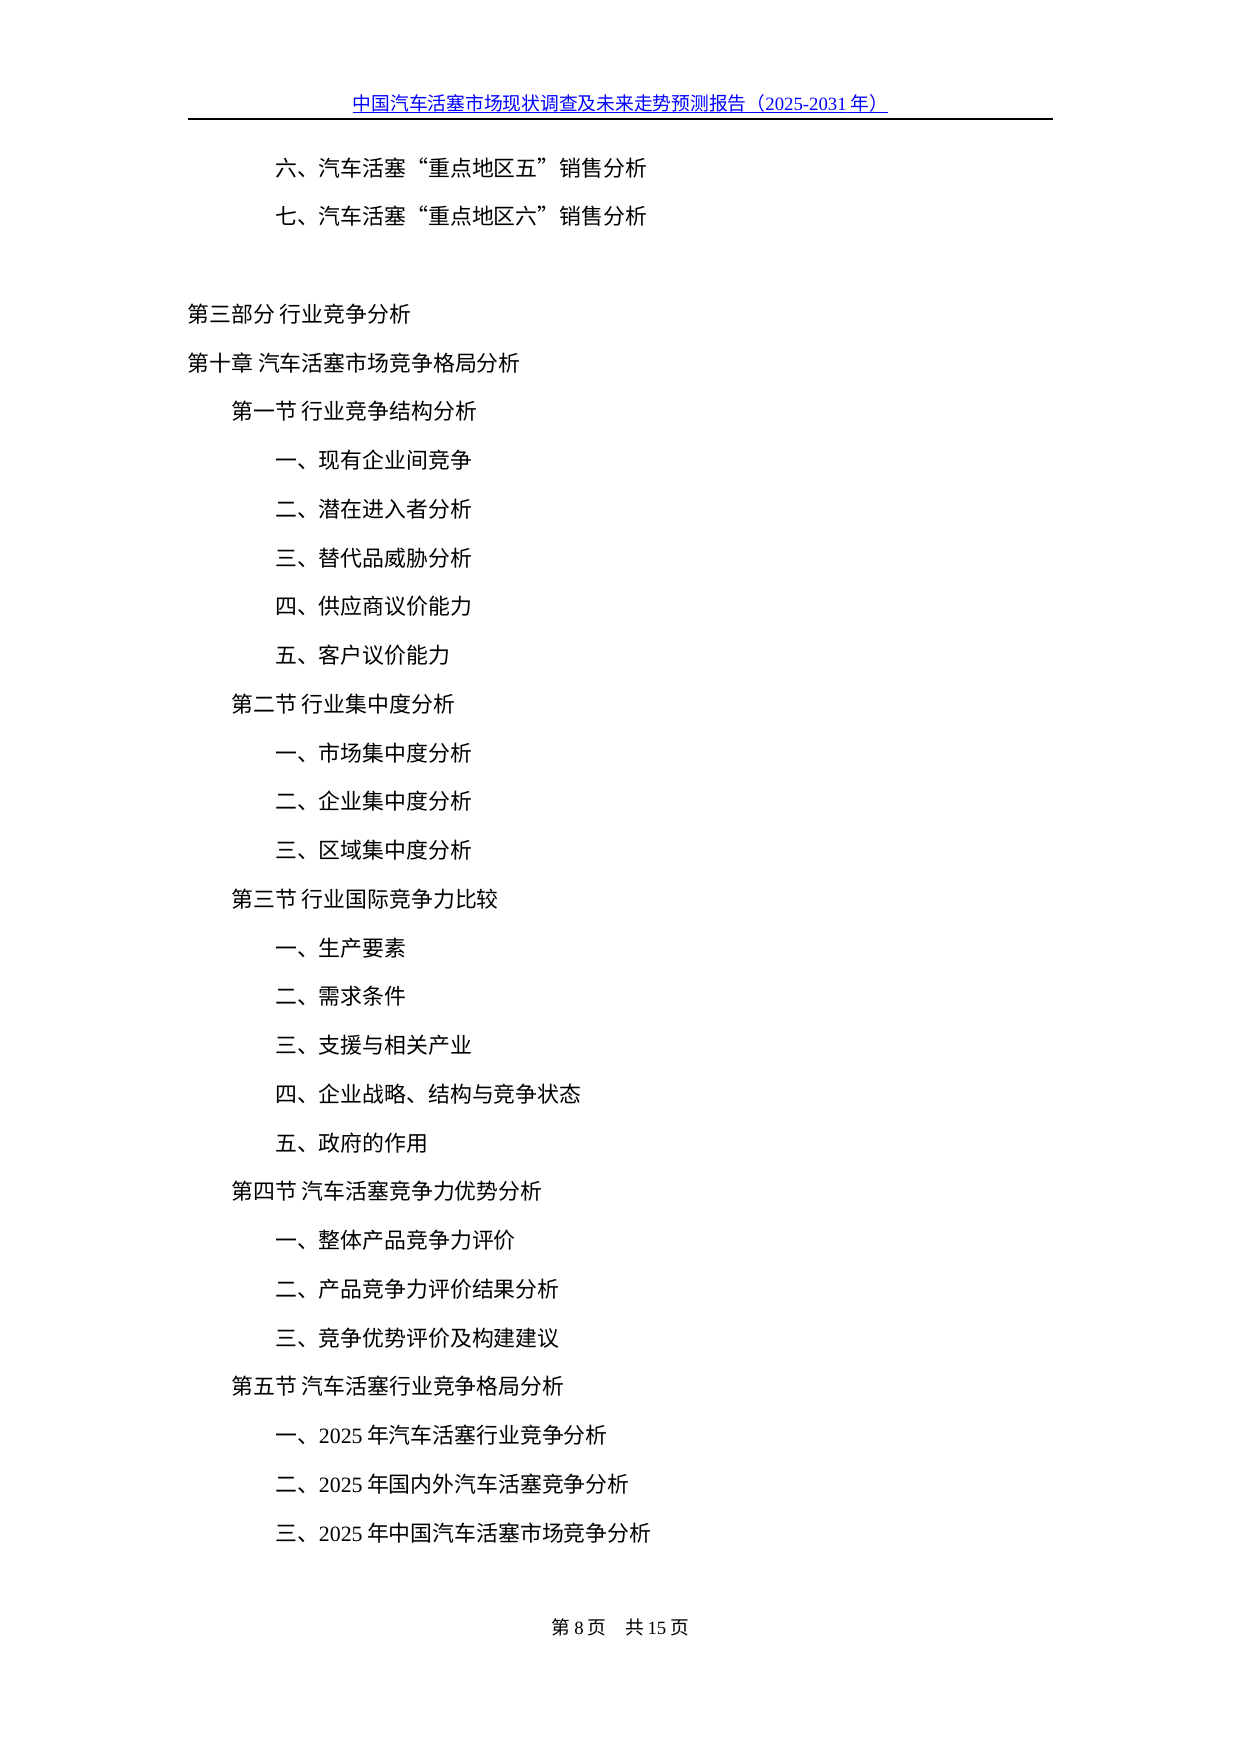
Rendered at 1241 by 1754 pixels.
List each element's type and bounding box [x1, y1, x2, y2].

text [187, 150, 1053, 1548]
